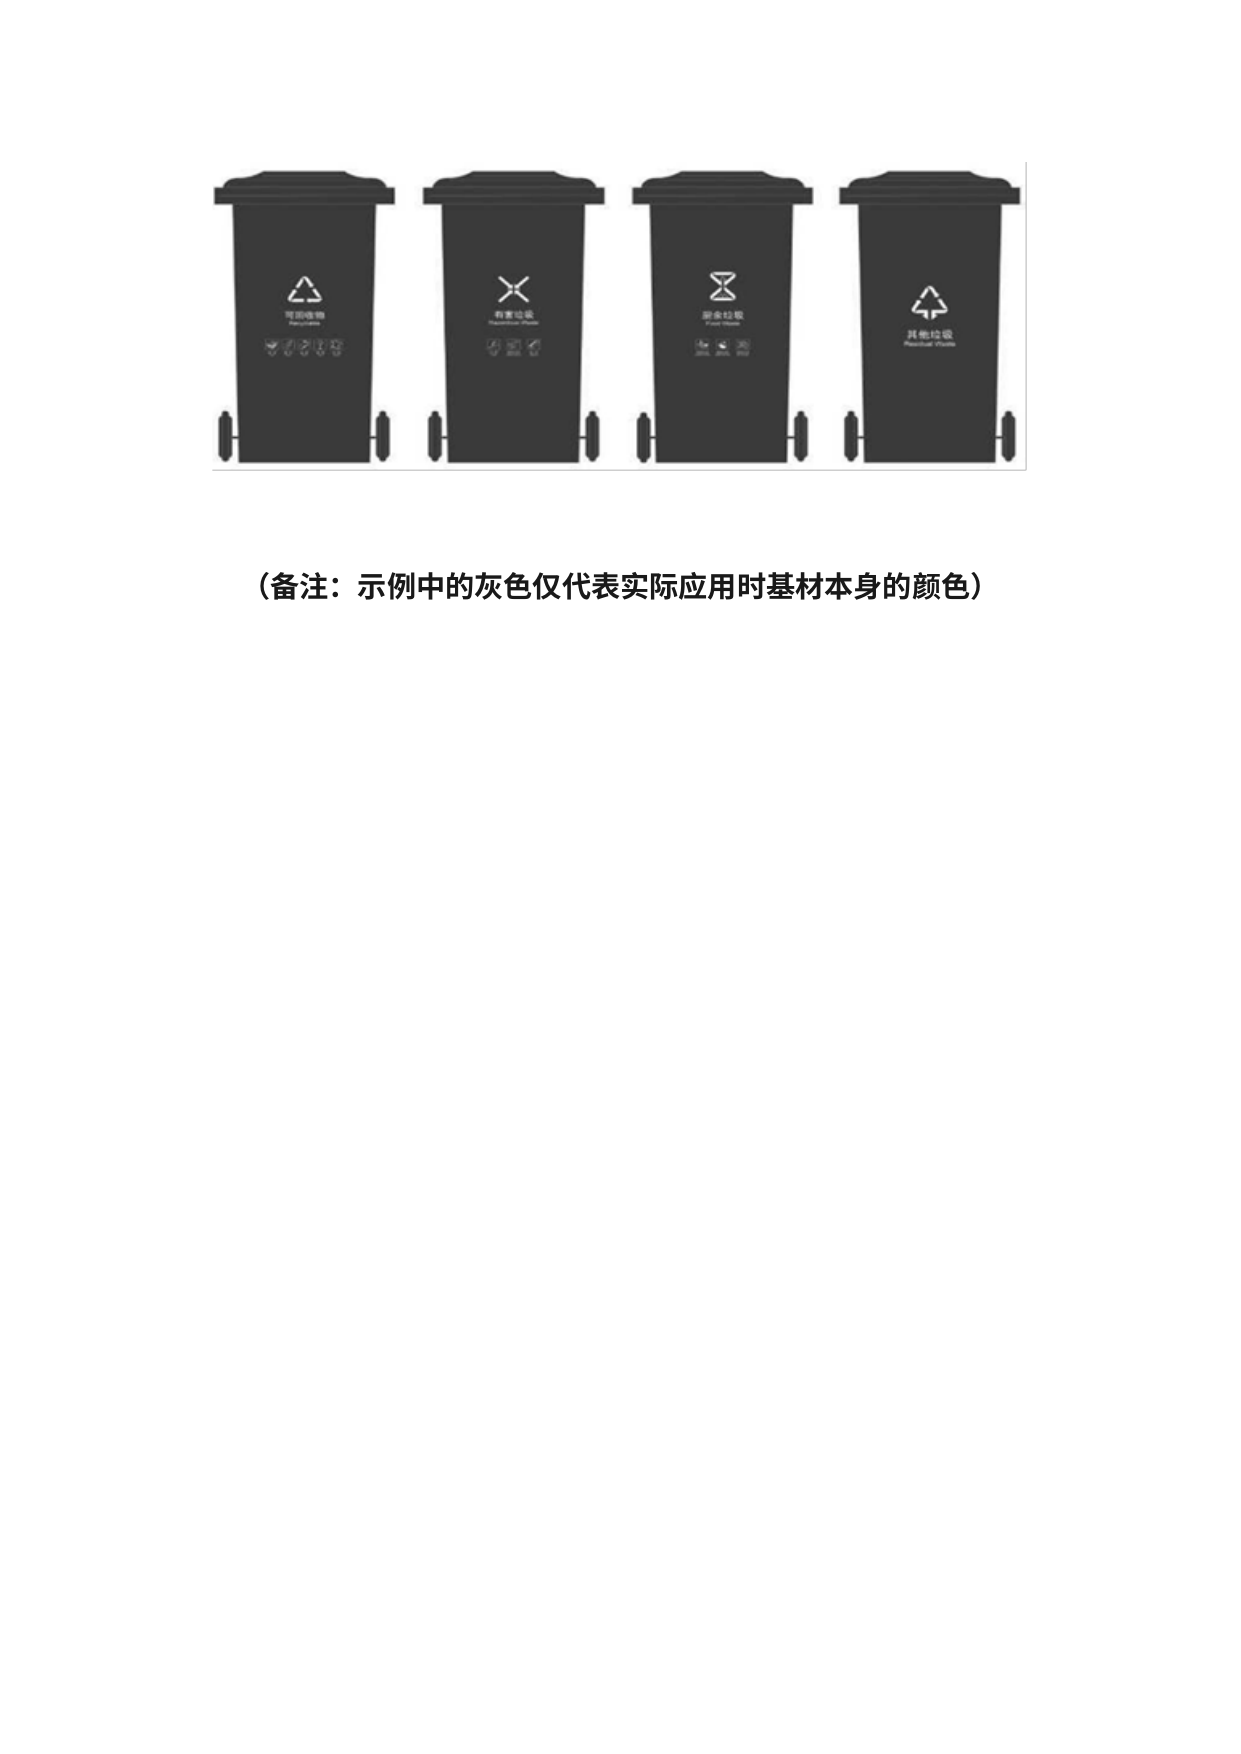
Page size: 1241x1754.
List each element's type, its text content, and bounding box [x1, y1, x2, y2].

picture [212, 162, 1028, 472]
text （备注：示例中的灰色仅代表实际应用时基材本身的颜色） [187, 552, 1053, 617]
